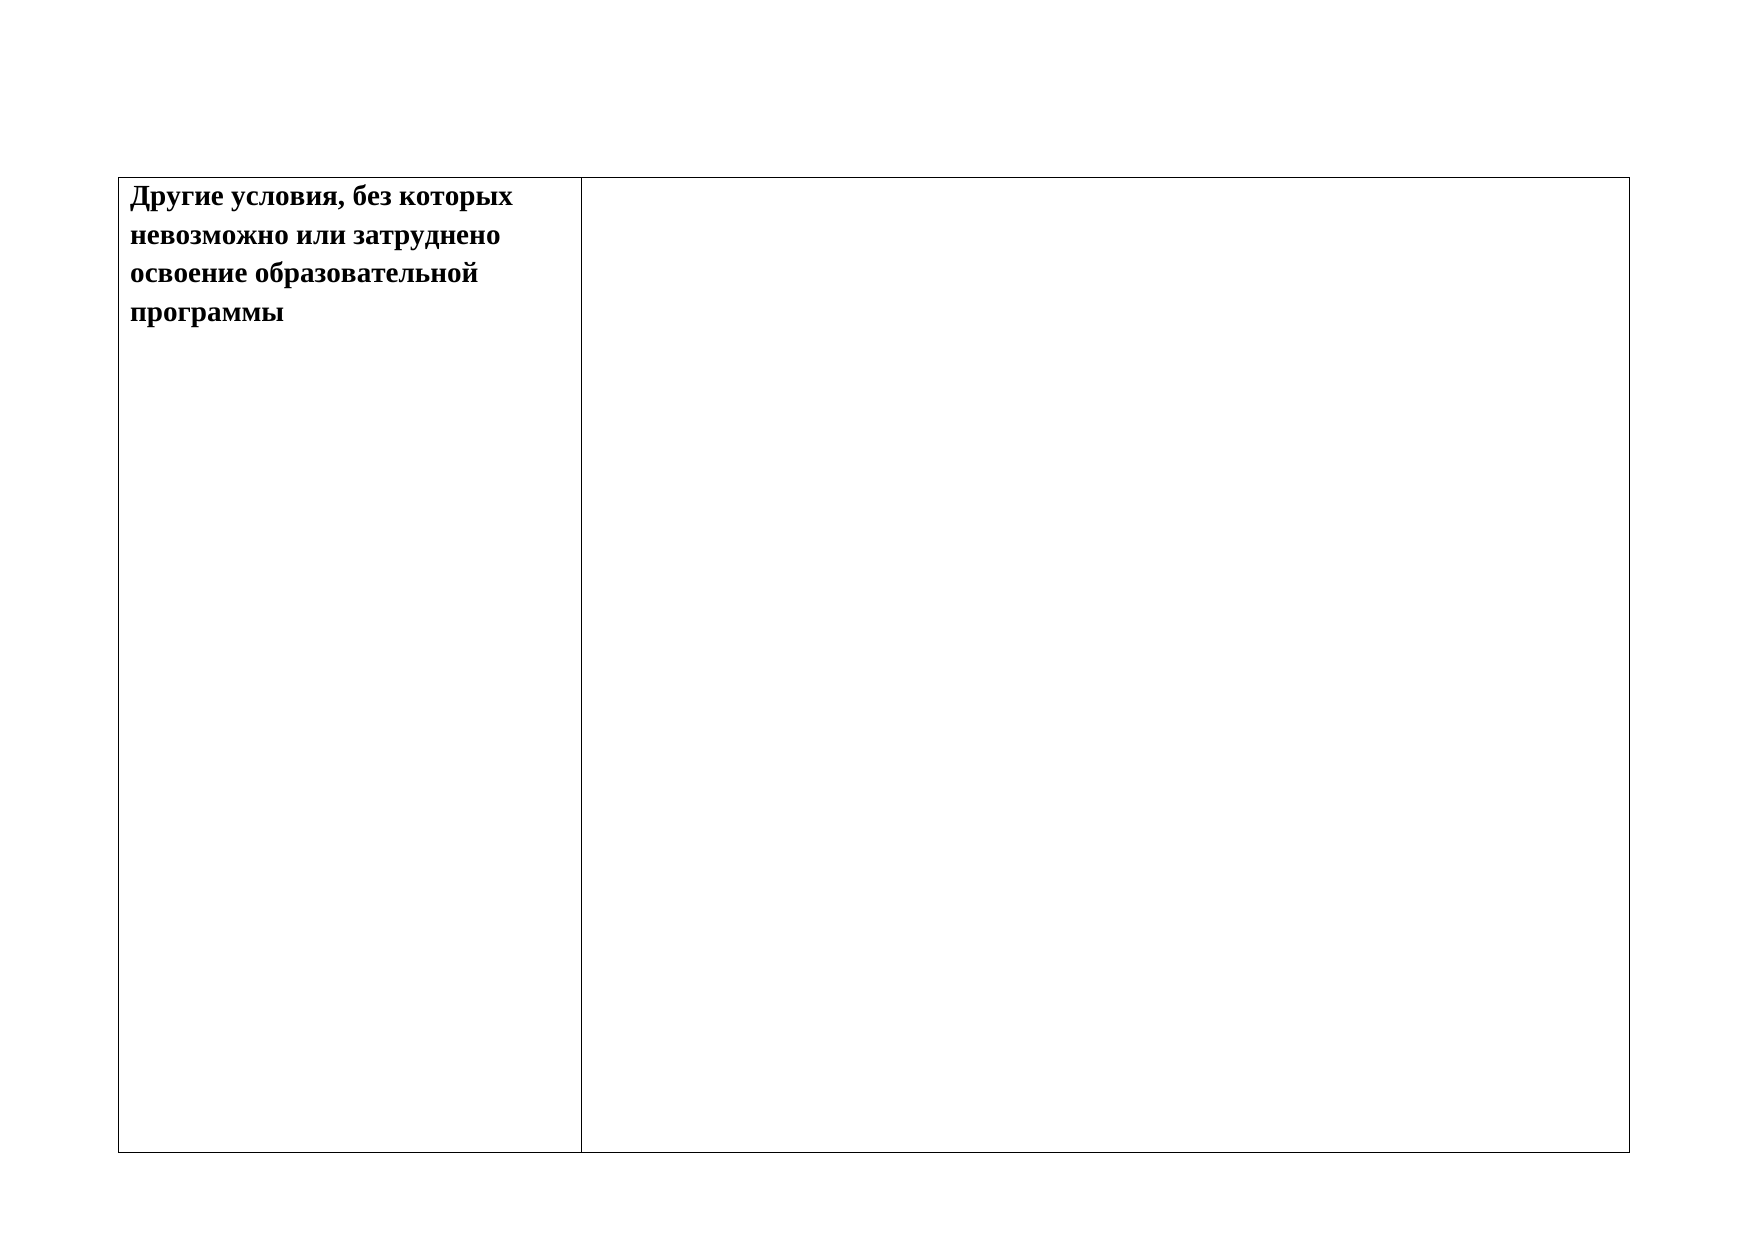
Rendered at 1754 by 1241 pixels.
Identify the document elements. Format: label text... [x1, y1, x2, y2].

table_cell Другие условия, без которых невозможно или затруднено освоение образовательной программы [119, 178, 581, 1152]
table_cell [582, 178, 1629, 1152]
